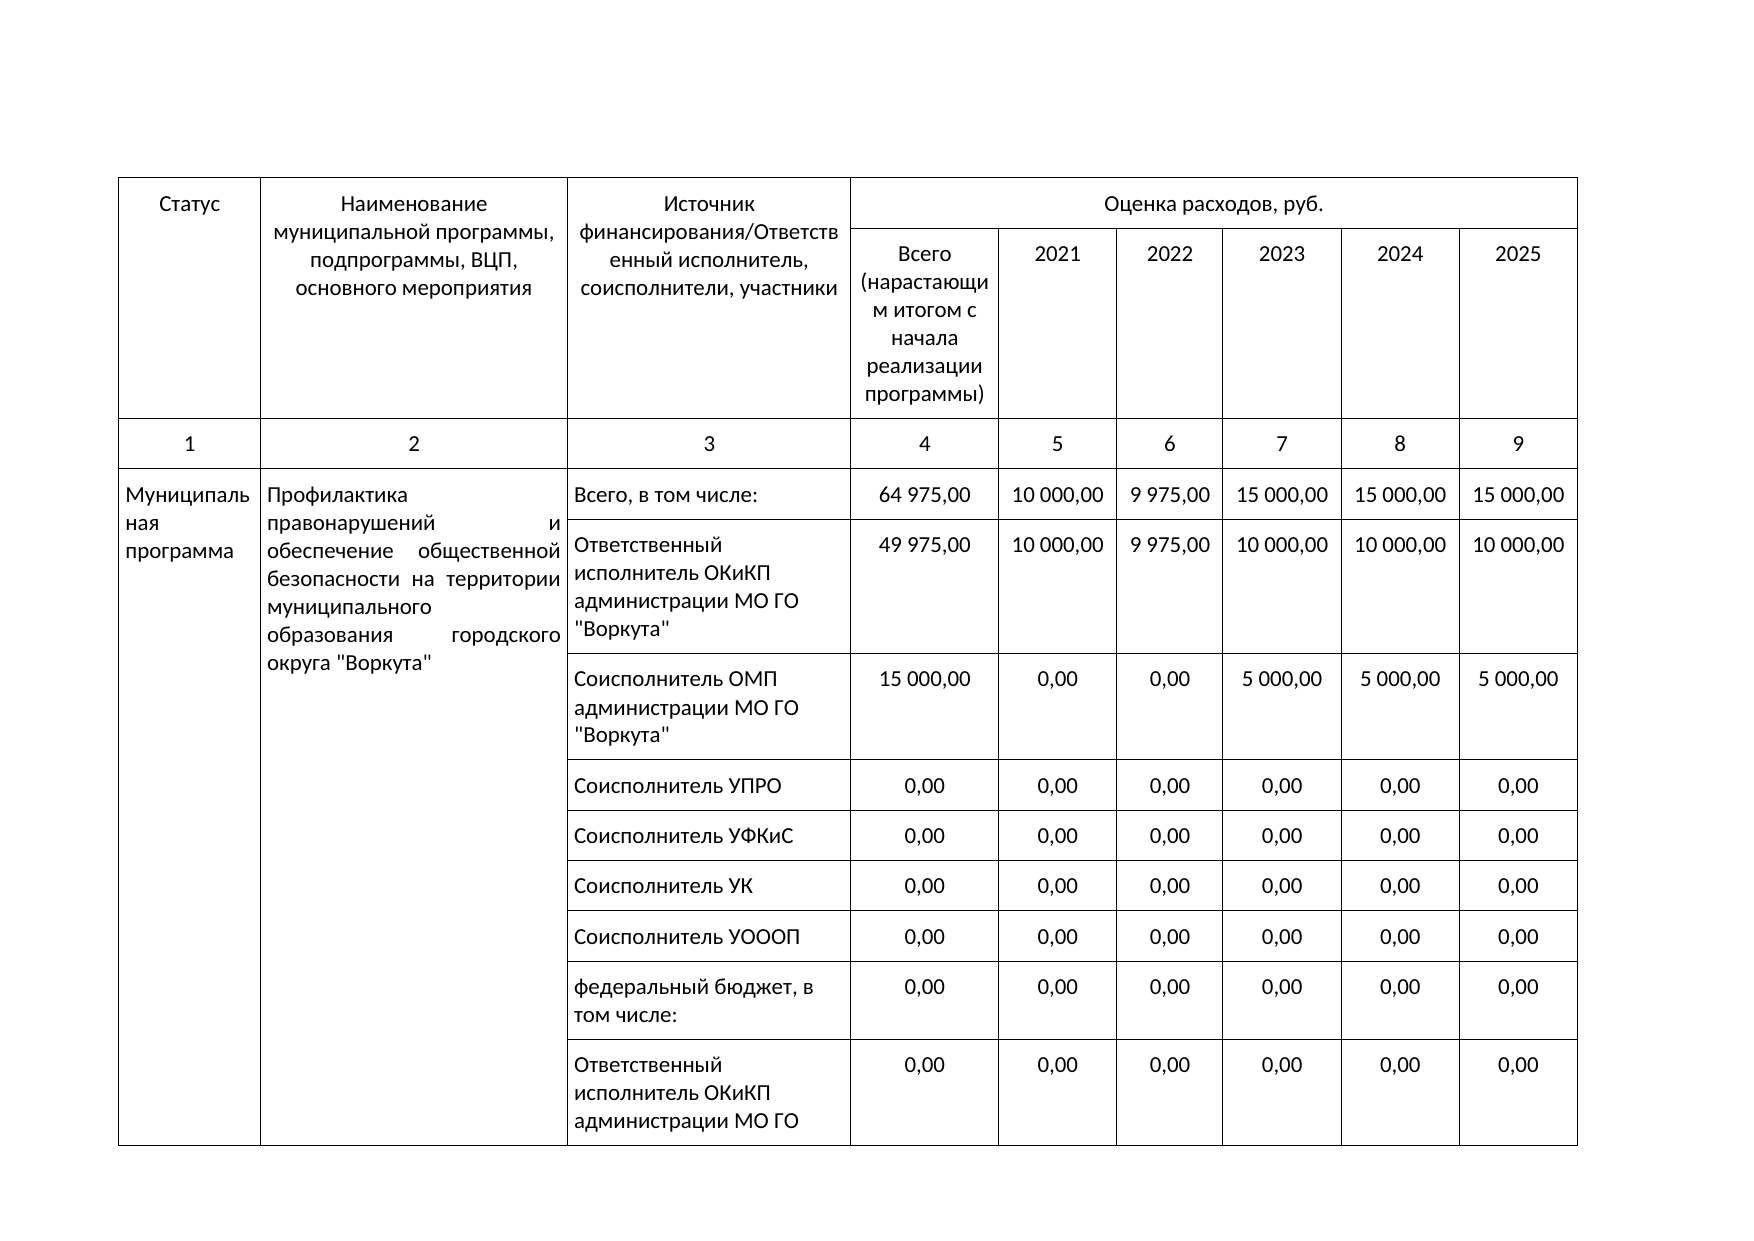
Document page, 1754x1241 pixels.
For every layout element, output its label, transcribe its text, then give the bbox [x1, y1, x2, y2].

table_header Наименование муниципальной программы, подпрограммы, ВЦП, основного мероприятия [261, 178, 567, 418]
table_cell 15 000,00 [1223, 469, 1341, 518]
table_cell Соисполнитель ОМП администрации МО ГО "Воркута" [568, 654, 850, 759]
table_cell 0,00 [999, 811, 1116, 860]
table_cell 0,00 [1117, 811, 1222, 860]
table_cell 0,00 [1342, 861, 1459, 910]
table_cell Соисполнитель УПРО [568, 760, 850, 809]
table_cell Всего (нарастающим итогом с начала реализации программы) [851, 229, 998, 418]
table_cell 0,00 [851, 760, 998, 809]
table_cell Соисполнитель УК [568, 861, 850, 910]
table_cell 0,00 [1460, 861, 1577, 910]
table_cell 0,00 [1117, 962, 1222, 1039]
table_cell 10 000,00 [999, 469, 1116, 518]
table_cell 0,00 [1223, 911, 1341, 961]
table_cell 2 [261, 419, 567, 468]
table_cell 0,00 [999, 1040, 1116, 1145]
table_cell 15 000,00 [1342, 469, 1459, 518]
table_cell 9 975,00 [1117, 520, 1222, 653]
table_cell Муниципальная программа [119, 469, 260, 1145]
table_cell 0,00 [1117, 760, 1222, 809]
table_cell 9 975,00 [1117, 469, 1222, 518]
table_cell 0,00 [999, 760, 1116, 809]
table_cell федеральный бюджет, в том числе: [568, 962, 850, 1039]
table_cell 0,00 [1117, 911, 1222, 961]
table_cell 0,00 [1117, 654, 1222, 759]
table_cell 0,00 [1223, 962, 1341, 1039]
table_cell 2021 [999, 229, 1116, 418]
table_cell 0,00 [1117, 1040, 1222, 1145]
table_cell 10 000,00 [1223, 520, 1341, 653]
table_cell 0,00 [1460, 911, 1577, 961]
table_cell 0,00 [1342, 811, 1459, 860]
table_cell 0,00 [1342, 1040, 1459, 1145]
table_cell 0,00 [1223, 811, 1341, 860]
table_cell 0,00 [1342, 760, 1459, 809]
table_header Источник финансирования/Ответственный исполнитель, соисполнители, участники [568, 178, 850, 418]
table_cell 0,00 [999, 654, 1116, 759]
table_cell 5 [999, 419, 1116, 468]
table_cell 6 [1117, 419, 1222, 468]
table_cell 7 [1223, 419, 1341, 468]
table_cell 1 [119, 419, 260, 468]
table_cell 15 000,00 [1460, 469, 1577, 518]
table_cell 0,00 [1223, 861, 1341, 910]
table_cell 2025 [1460, 229, 1577, 418]
table_cell 2023 [1223, 229, 1341, 418]
table_cell 2022 [1117, 229, 1222, 418]
table_cell 0,00 [1223, 1040, 1341, 1145]
table_cell Соисполнитель УФКиС [568, 811, 850, 860]
table_cell 0,00 [999, 861, 1116, 910]
table_cell 8 [1342, 419, 1459, 468]
table_cell 0,00 [851, 861, 998, 910]
table_header Оценка расходов, руб. [851, 178, 1577, 227]
table_cell 9 [1460, 419, 1577, 468]
table_header Статус [119, 178, 260, 418]
table_cell 64 975,00 [851, 469, 998, 518]
table_cell 0,00 [1342, 962, 1459, 1039]
table_cell Ответственный исполнитель ОКиКП администрации МО ГО "Воркута" [568, 520, 850, 653]
table_cell 5 000,00 [1223, 654, 1341, 759]
table_cell 5 000,00 [1342, 654, 1459, 759]
table_cell 10 000,00 [1460, 520, 1577, 653]
table_cell 0,00 [1460, 1040, 1577, 1145]
table_cell 2024 [1342, 229, 1459, 418]
table_cell 0,00 [1223, 760, 1341, 809]
table_cell 0,00 [1117, 861, 1222, 910]
table_cell 0,00 [851, 911, 998, 961]
table_cell 4 [851, 419, 998, 468]
table_cell 49 975,00 [851, 520, 998, 653]
table_cell 10 000,00 [999, 520, 1116, 653]
table_cell 15 000,00 [851, 654, 998, 759]
table_cell 3 [568, 419, 850, 468]
table_cell Всего, в том числе: [568, 469, 850, 518]
table_cell 0,00 [851, 811, 998, 860]
table_cell 0,00 [851, 962, 998, 1039]
table_cell Соисполнитель УОООП [568, 911, 850, 961]
table_cell 0,00 [999, 911, 1116, 961]
table_cell 0,00 [999, 962, 1116, 1039]
table_cell 0,00 [1460, 811, 1577, 860]
table_cell Профилактика правонарушений и обеспечение общественной безопасности на территории муниципального образования городского округа "Воркута" [261, 469, 567, 1145]
table_cell 10 000,00 [1342, 520, 1459, 653]
table_cell 0,00 [851, 1040, 998, 1145]
table_cell 0,00 [1460, 962, 1577, 1039]
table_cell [568, 1040, 850, 1145]
table_cell 0,00 [1342, 911, 1459, 961]
table_cell 0,00 [1460, 760, 1577, 809]
table_cell 5 000,00 [1460, 654, 1577, 759]
